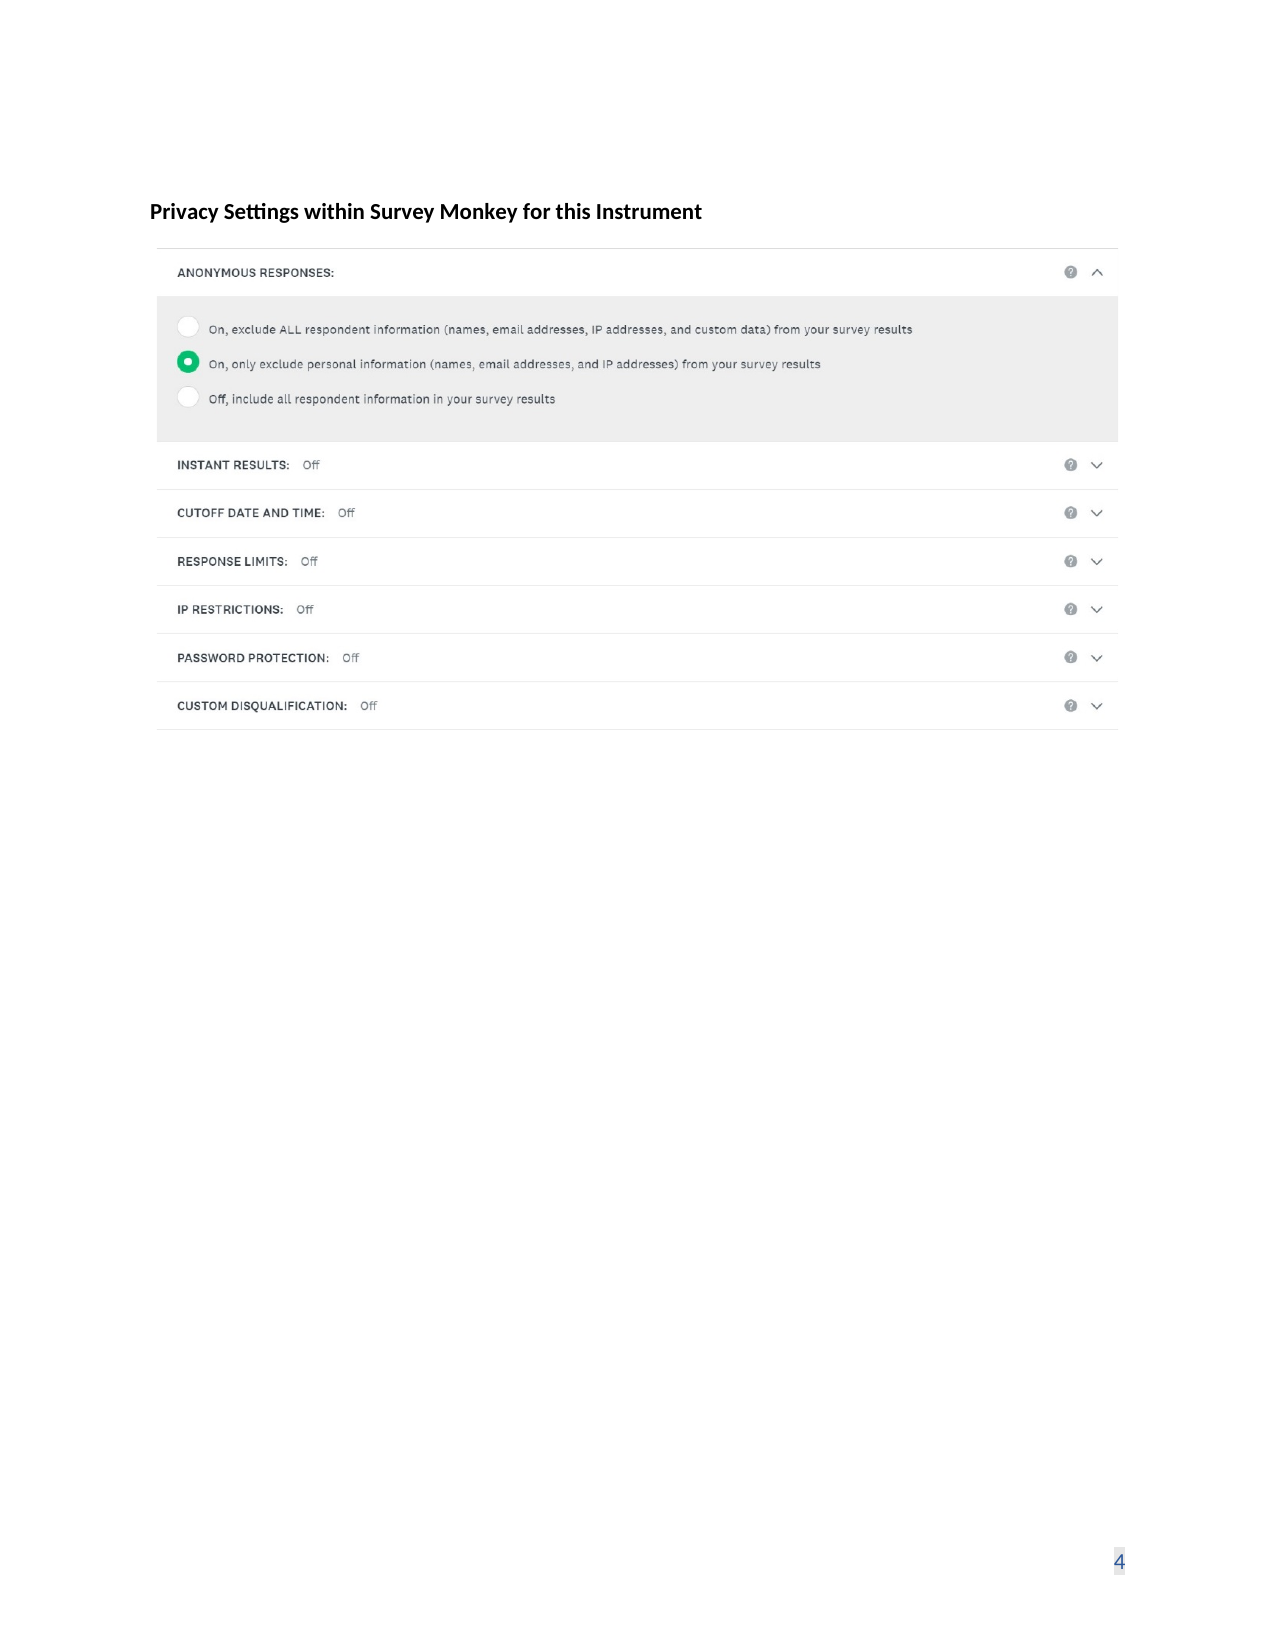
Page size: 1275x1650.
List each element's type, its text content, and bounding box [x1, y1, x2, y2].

picture [156, 243, 1119, 730]
text Privacy Settings within Survey Monkey for this Instrument [150, 197, 1125, 225]
